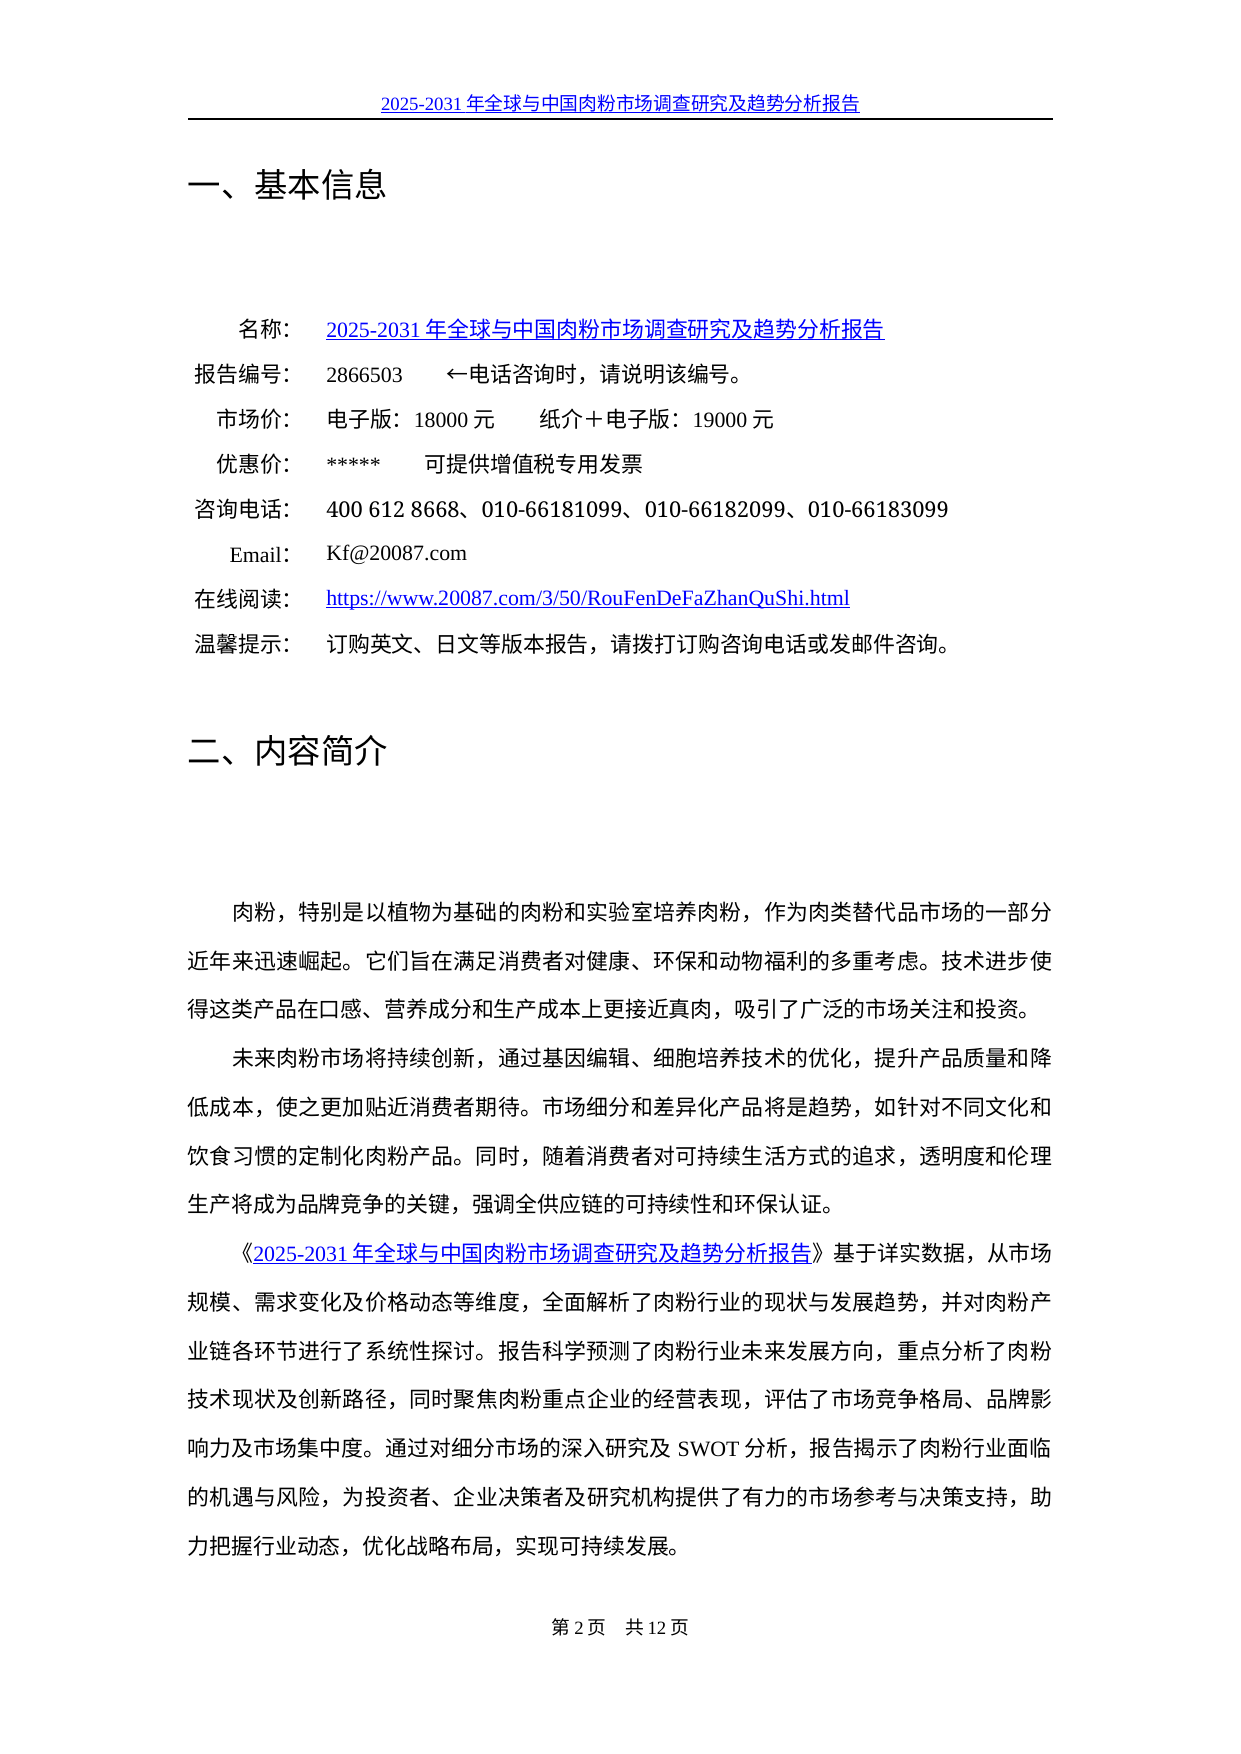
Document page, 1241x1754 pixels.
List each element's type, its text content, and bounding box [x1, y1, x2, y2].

title 二、内容简介 [187, 717, 1053, 782]
table_cell 优惠价： [167, 447, 315, 492]
table_cell 在线阅读： [167, 582, 315, 627]
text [187, 894, 1053, 1561]
table_cell 咨询电话： [167, 492, 315, 537]
table_cell 2866503 ←电话咨询时，请说明该编号。 [315, 357, 1073, 402]
table_cell ***** 可提供增值税专用发票 [315, 447, 1073, 492]
table_cell 订购英文、日文等版本报告，请拨打订购咨询电话或发邮件咨询。 [315, 627, 1073, 672]
table_cell 电子版：18000 元 纸介＋电子版：19000 元 [315, 402, 1073, 447]
title 一、基本信息 [187, 150, 1053, 215]
table_cell 报告编号： [167, 357, 315, 402]
table_header 2025-2031年全球与中国肉粉市场调查研究及趋势分析报告 [315, 312, 1073, 357]
table_cell Kf@20087.com [315, 537, 1073, 582]
table_cell 市场价： [167, 402, 315, 447]
table_header 名称： [167, 312, 315, 357]
table_cell Email： [167, 537, 315, 582]
table_cell 400 612 8668、010-66181099、010-66182099、010-66183099 [315, 492, 1073, 537]
table_cell 温馨提示： [167, 627, 315, 672]
table_cell [315, 582, 1073, 627]
